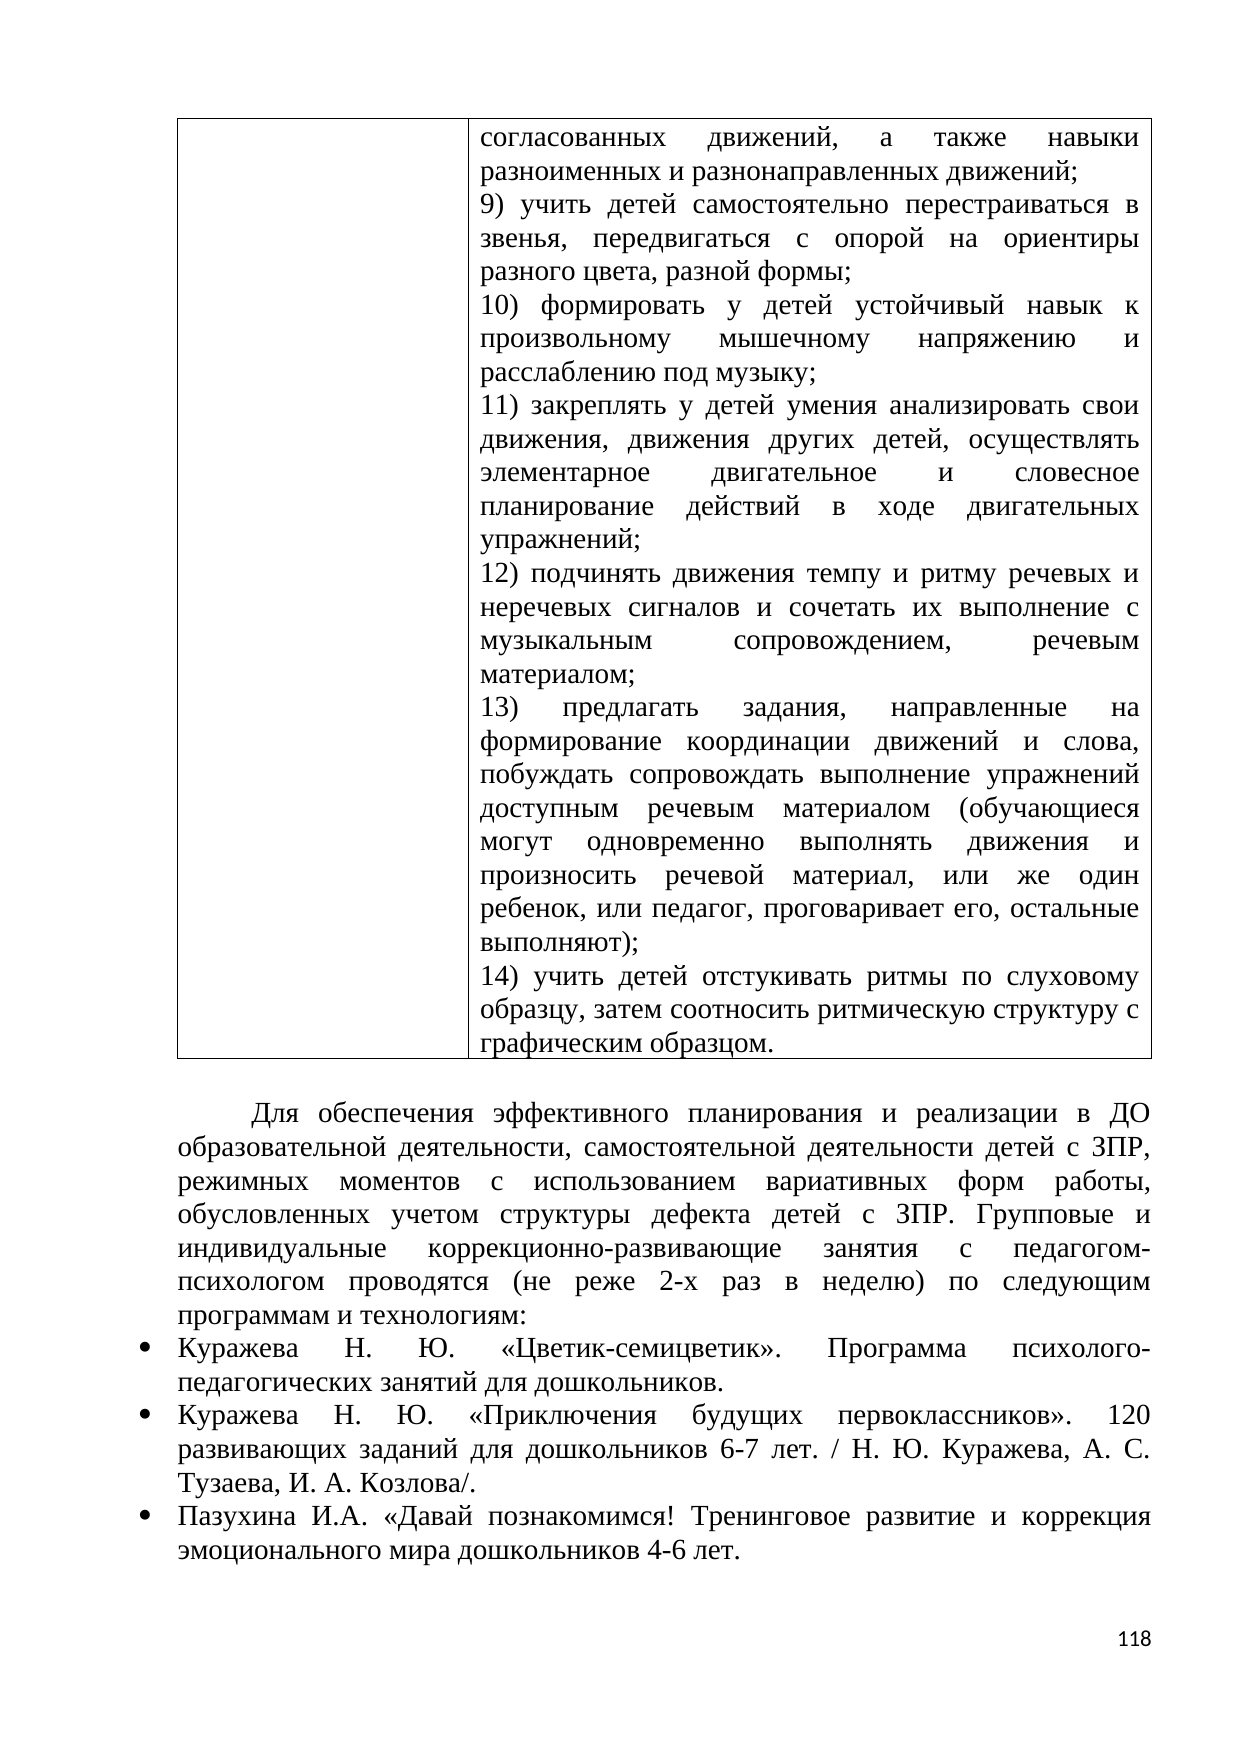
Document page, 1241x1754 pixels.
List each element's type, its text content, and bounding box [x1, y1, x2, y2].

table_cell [178, 119, 468, 1058]
list Пазухина И.А. «Давай познакомимся! Тренинговое развитие и коррекция эмоционального мира дошкольников 4-6 лет. [140, 1498, 1152, 1565]
list Куражева Н. Ю. «Приключения будущих первоклассников». 120 развивающих заданий для дошкольников 6-7 лет. / Н. Ю. Куражева, А. С. Тузаева, И. А. Козлова/. [140, 1397, 1152, 1498]
list Куражева Н. Ю. «Цветик-семицветик». Программа психолого-педагогических занятий для дошкольников. [140, 1330, 1152, 1397]
text Для обеспечения эффективного планирования и реализации в ДО образовательной деятельности, самостоятельной деятельности детей с ЗПР, режимных моментов с использованием вариативных форм работы, обусловленных учетом структуры дефекта детей с ЗПР. Групповые и индивидуальные коррекционно-развивающие занятия с педагогом-психологом проводятся (не реже 2-х раз в неделю) по следующим программам и технологиям: [177, 1096, 1152, 1330]
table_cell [469, 119, 1151, 1058]
